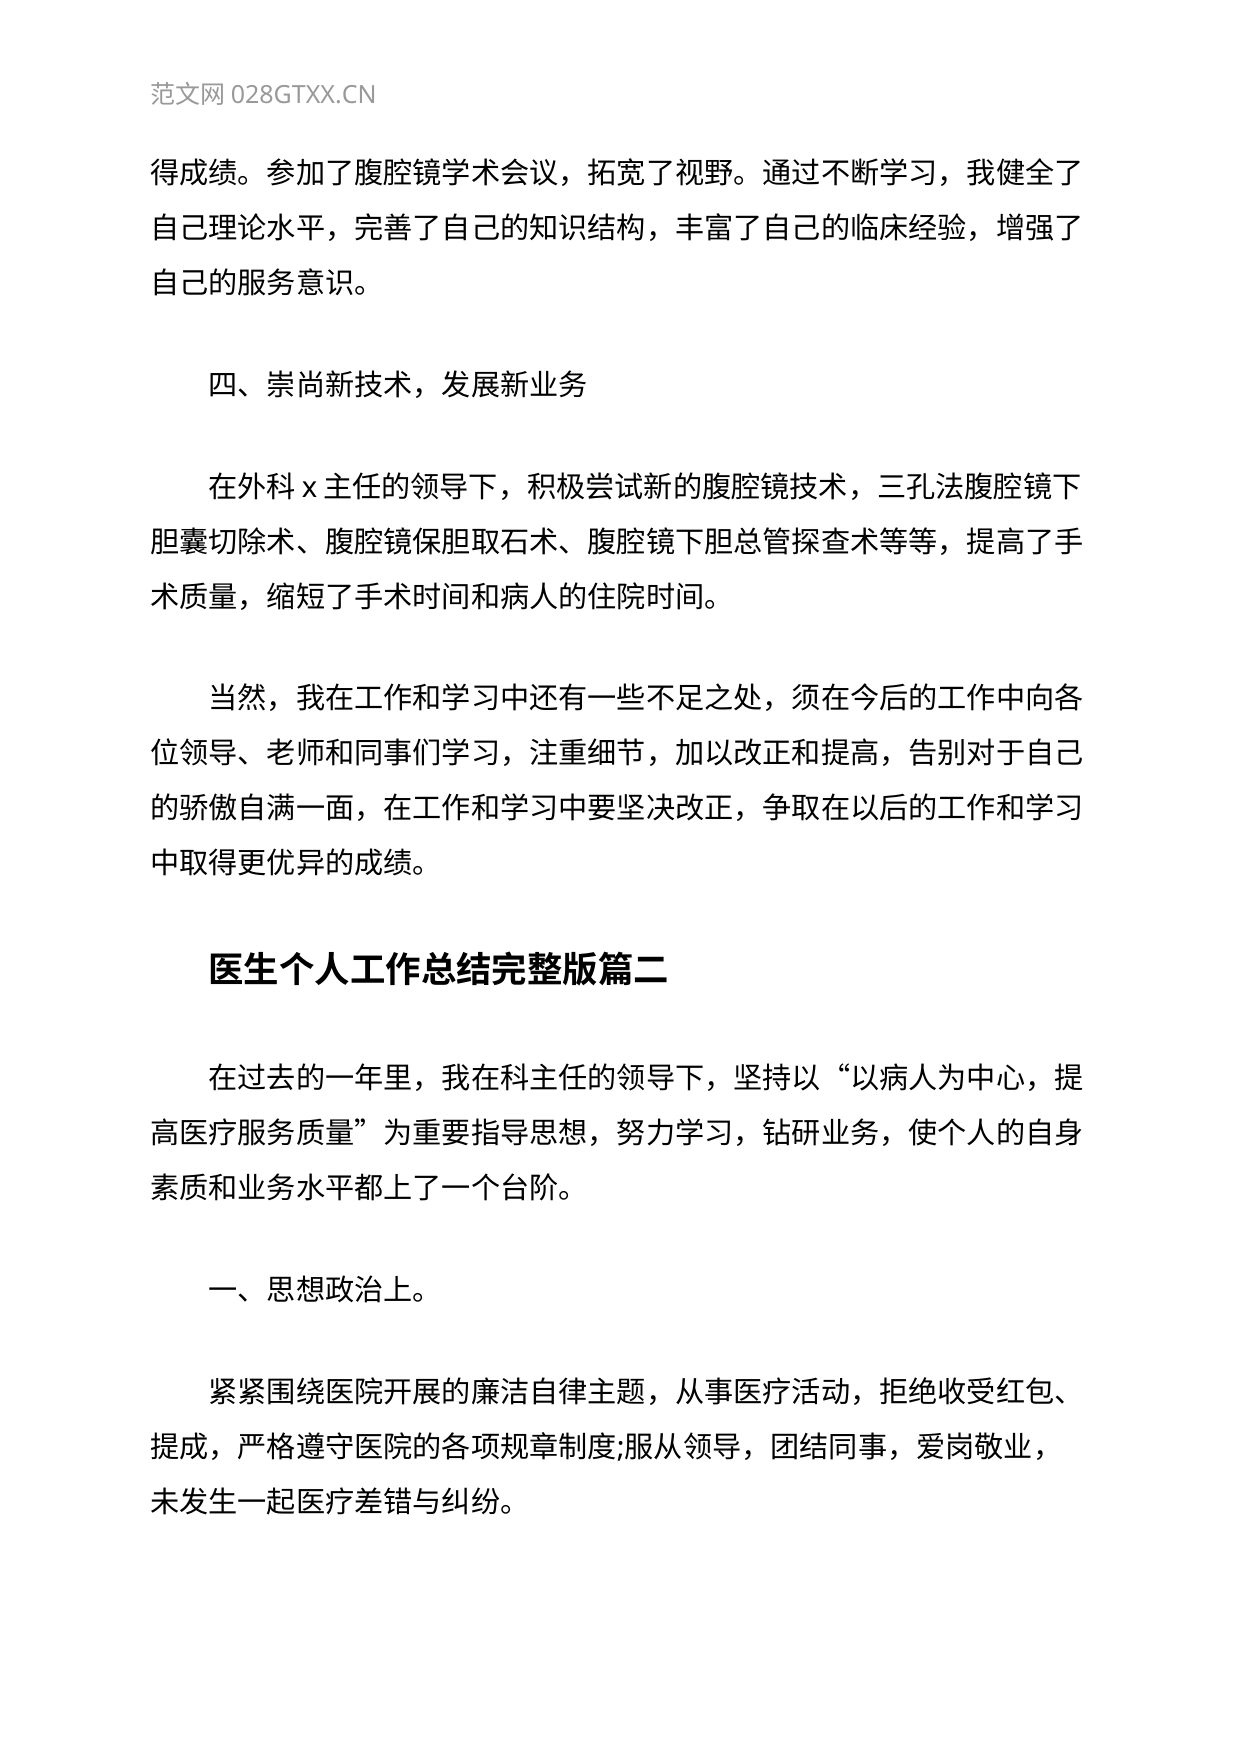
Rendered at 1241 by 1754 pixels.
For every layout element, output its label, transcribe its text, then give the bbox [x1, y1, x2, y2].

text 紧紧围绕医院开展的廉洁自律主题，从事医疗活动，拒绝收受红包、提成，严格遵守医院的各项规章制度;服从领导，团结同事，爱岗敬业，未发生一起医疗差错与纠纷。 [150, 1368, 1090, 1520]
text 在过去的一年里，我在科主任的领导下，坚持以“以病人为中心，提高医疗服务质量”为重要指导思想，努力学习，钻研业务，使个人的自身素质和业务水平都上了一个台阶。 [150, 1055, 1090, 1207]
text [150, 150, 1090, 302]
text 当然，我在工作和学习中还有一些不足之处，须在今后的工作中向各位领导、老师和同事们学习，注重细节，加以改正和提高，告别对于自己的骄傲自满一面，在工作和学习中要坚决改正，争取在以后的工作和学习中取得更优异的成绩。 [150, 675, 1090, 882]
text 一、思想政治上。 [150, 1266, 1090, 1309]
text 四、崇尚新技术，发展新业务 [150, 362, 1090, 404]
text 在外科x主任的领导下，积极尝试新的腹腔镜技术，三孔法腹腔镜下胆囊切除术、腹腔镜保胆取石术、腹腔镜下胆总管探查术等等，提高了手术质量，缩短了手术时间和病人的住院时间。 [150, 463, 1090, 616]
text 医生个人工作总结完整版篇二 [150, 941, 1090, 993]
